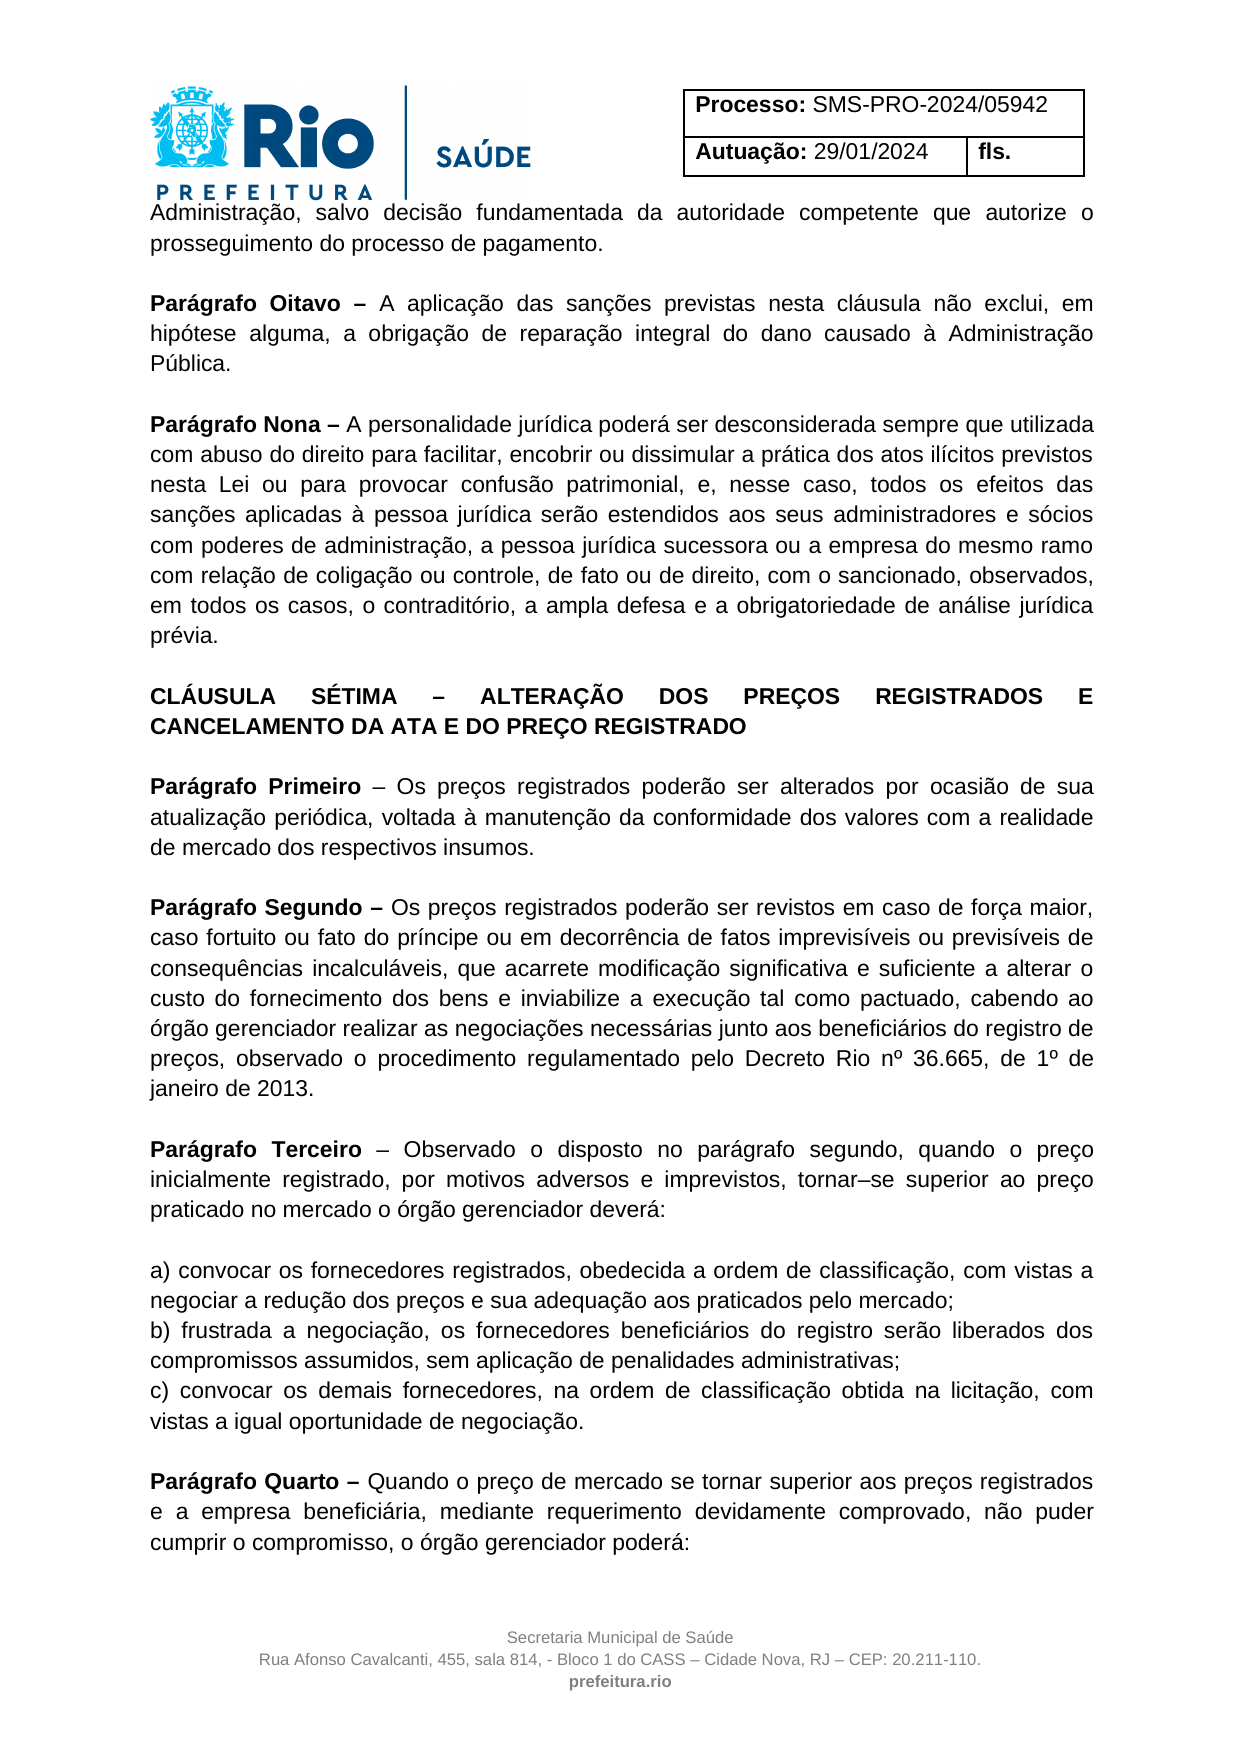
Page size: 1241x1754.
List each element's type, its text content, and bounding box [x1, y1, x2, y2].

text b) frustrada a negociação, os fornecedores beneficiários do registro serão liberados dos compromissos assumidos, sem aplicação de penalidades administrativas; [150, 1317, 1094, 1373]
picture [150, 85, 531, 133]
text Parágrafo Quarto – Quando o preço de mercado se tornar superior aos preços registrados e a empresa beneficiária, mediante requerimento devidamente comprovado, não puder cumprir o compromisso, o órgão gerenciador poderá: [150, 1468, 1094, 1555]
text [150, 133, 1094, 256]
text Parágrafo Segundo – Os preços registrados poderão ser revistos em caso de força maior, caso fortuito ou fato do príncipe ou em decorrência de fatos imprevisíveis ou previsíveis de consequências incalculáveis, que acarrete modificação significativa e suficiente a alterar o custo do fornecimento dos bens e inviabilize a execução tal como pactuado, cabendo ao órgão gerenciador realizar as negociações necessárias junto aos beneficiários do registro de preços, observado o procedimento regulamentado pelo Decreto Rio nº 36.665, de 1º de janeiro de 2013. [150, 894, 1094, 1102]
picture [171, 107, 213, 133]
text Parágrafo Nona – A personalidade jurídica poderá ser desconsiderada sempre que utilizada com abuso do direito para facilitar, encobrir ou dissimular a prática dos atos ilícitos previstos nesta Lei ou para provocar confusão patrimonial, e, nesse caso, todos os efeitos das sanções aplicadas à pessoa jurídica serão estendidos aos seus administradores e sócios com poderes de administração, a pessoa jurídica sucessora ou a empresa do mesmo ramo com relação de coligação ou controle, de fato ou de direito, com o sancionado, observados, em todos os casos, o contraditório, a ampla defesa e a obrigatoriedade de análise jurídica prévia. [150, 411, 1094, 648]
picture [150, 121, 162, 133]
text Parágrafo Oitavo – A aplicação das sanções previstas nesta cláusula não exclui, em hipótese alguma, a obrigação de reparação integral do dano causado à Administração Pública. [150, 290, 1094, 377]
subtitle CLÁUSULA SÉTIMA – ALTERAÇÃO DOS PREÇOS REGISTRADOS E CANCELAMENTO DA ATA E DO PREÇO REGISTRADO [150, 683, 1094, 739]
text c) convocar os demais fornecedores, na ordem de classificação obtida na licitação, com vistas a igual oportunidade de negociação. [150, 1377, 1094, 1434]
text Parágrafo Terceiro – Observado o disposto no parágrafo segundo, quando o preço inicialmente registrado, por motivos adversos e imprevistos, tornar–se superior ao preço praticado no mercado o órgão gerenciador deverá: [150, 1136, 1094, 1222]
text a) convocar os fornecedores registrados, obedecida a ordem de classificação, com vistas a negociar a redução dos preços e sua adequação aos praticados pelo mercado; [150, 1257, 1094, 1313]
text Parágrafo Primeiro – Os preços registrados poderão ser alterados por ocasião de sua atualização periódica, voltada à manutenção da conformidade dos valores com a realidade de mercado dos respectivos insumos. [150, 773, 1094, 860]
